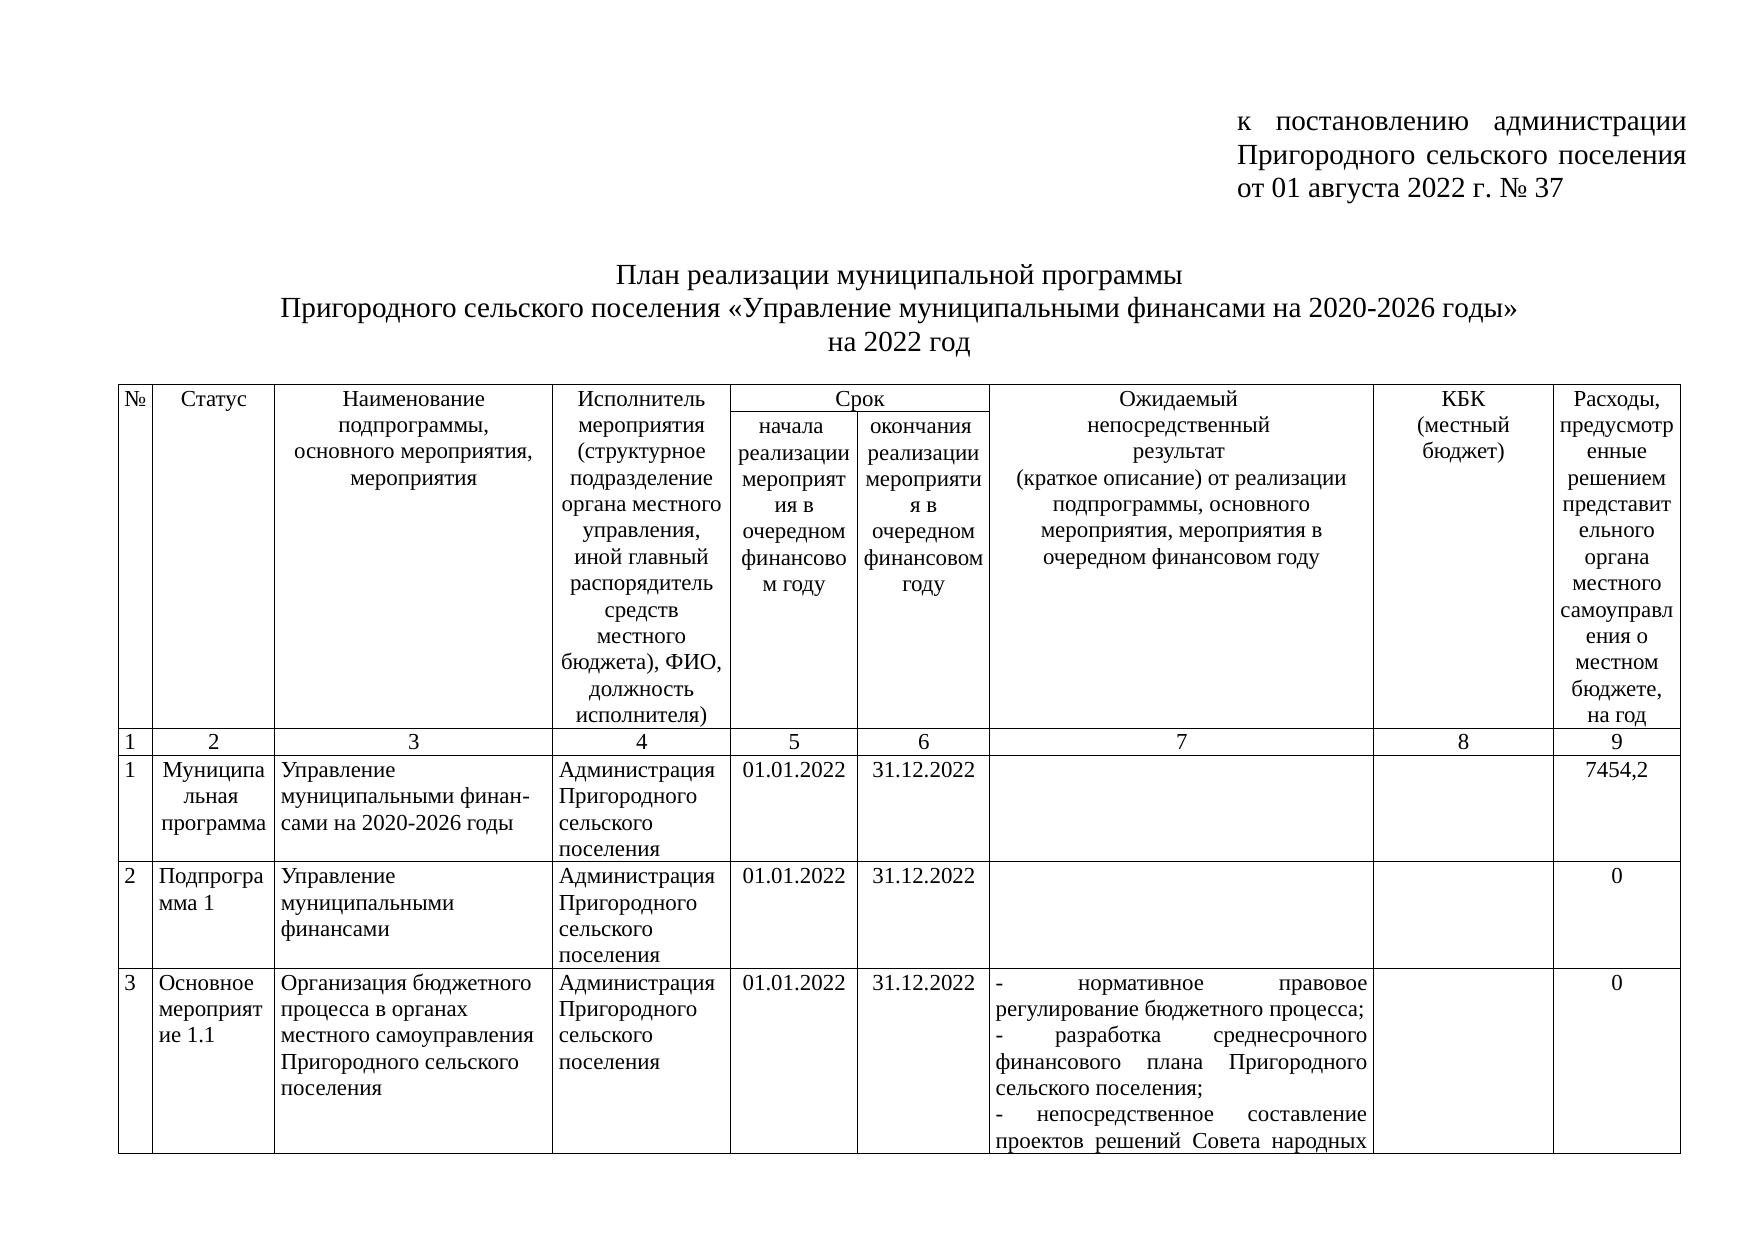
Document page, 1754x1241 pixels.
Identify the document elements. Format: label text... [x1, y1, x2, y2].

table_cell Подпрограмма 1 [153, 862, 274, 968]
table_cell Управление муниципальными финансами [275, 862, 552, 968]
table_header Срок [731, 385, 989, 411]
table_header КБК (местный бюджет) [1374, 385, 1553, 727]
table_header Ожидаемый непосредственный результат (краткое описание) от реализации подпрограммы, основного мероприятия, мероприятия в очередном финансовом году [990, 385, 1373, 727]
table_cell 3 [119, 969, 152, 1153]
table_cell [1374, 756, 1553, 861]
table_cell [553, 969, 730, 1153]
table_cell 1 [119, 756, 152, 861]
table_cell 7 [990, 729, 1373, 755]
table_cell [275, 969, 552, 1153]
table_header № [119, 385, 152, 727]
table_cell Управление муниципальными финансами на 2020-2026 годы [275, 756, 552, 861]
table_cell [153, 969, 274, 1153]
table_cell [990, 969, 1373, 1153]
text на 2022 год [118, 324, 1680, 357]
table_cell Муниципальная программа [153, 756, 274, 861]
table_cell Администрация Пригородного сельского поселения [553, 756, 730, 861]
text План реализации муниципальной программы [118, 257, 1680, 290]
table_cell 01.01.2022 [731, 862, 857, 968]
table_cell 2 [153, 729, 274, 755]
table_cell 7454,2 [1554, 756, 1680, 861]
table_header Статус [153, 385, 274, 727]
table_cell 0 [1554, 969, 1680, 1153]
table_cell 6 [858, 729, 989, 755]
text Пригородного сельского поселения «Управление муниципальными финансами на 2020-2026 годы» [118, 290, 1680, 324]
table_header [1226, 104, 1698, 230]
table_header Расходы, предусмотренные решением представительного органа местного самоуправления о местном бюджете, на год [1554, 385, 1680, 727]
table_cell 31.12.2022 [858, 756, 989, 861]
table_cell Администрация Пригородного сельского поселения [553, 862, 730, 968]
table_cell [990, 756, 1373, 861]
table_cell 4 [553, 729, 730, 755]
table_cell окончания реализации мероприятия в очередном финансовом году [858, 412, 989, 727]
table_cell 01.01.2022 [731, 969, 857, 1153]
table_cell 0 [1554, 862, 1680, 968]
table_cell 8 [1374, 729, 1553, 755]
table_cell 5 [731, 729, 857, 755]
table_header Наименование подпрограммы, основного мероприятия, мероприятия [275, 385, 552, 727]
table_cell 9 [1554, 729, 1680, 755]
table_cell 31.12.2022 [858, 969, 989, 1153]
table_cell 2 [119, 862, 152, 968]
table_cell начала реализации мероприятия в очередном финансовом году [731, 412, 857, 727]
table_cell [1374, 862, 1553, 968]
table_cell 31.12.2022 [858, 862, 989, 968]
table_cell 3 [275, 729, 552, 755]
table_cell [990, 862, 1373, 968]
table_cell 01.01.2022 [731, 756, 857, 861]
table_cell [1374, 969, 1553, 1153]
table_cell 1 [119, 729, 152, 755]
table_header Исполнитель мероприятия (структурное подразделение органа местного управления, иной главный распорядитель средств местного бюджета), ФИО, должность исполнителя) [553, 385, 730, 727]
